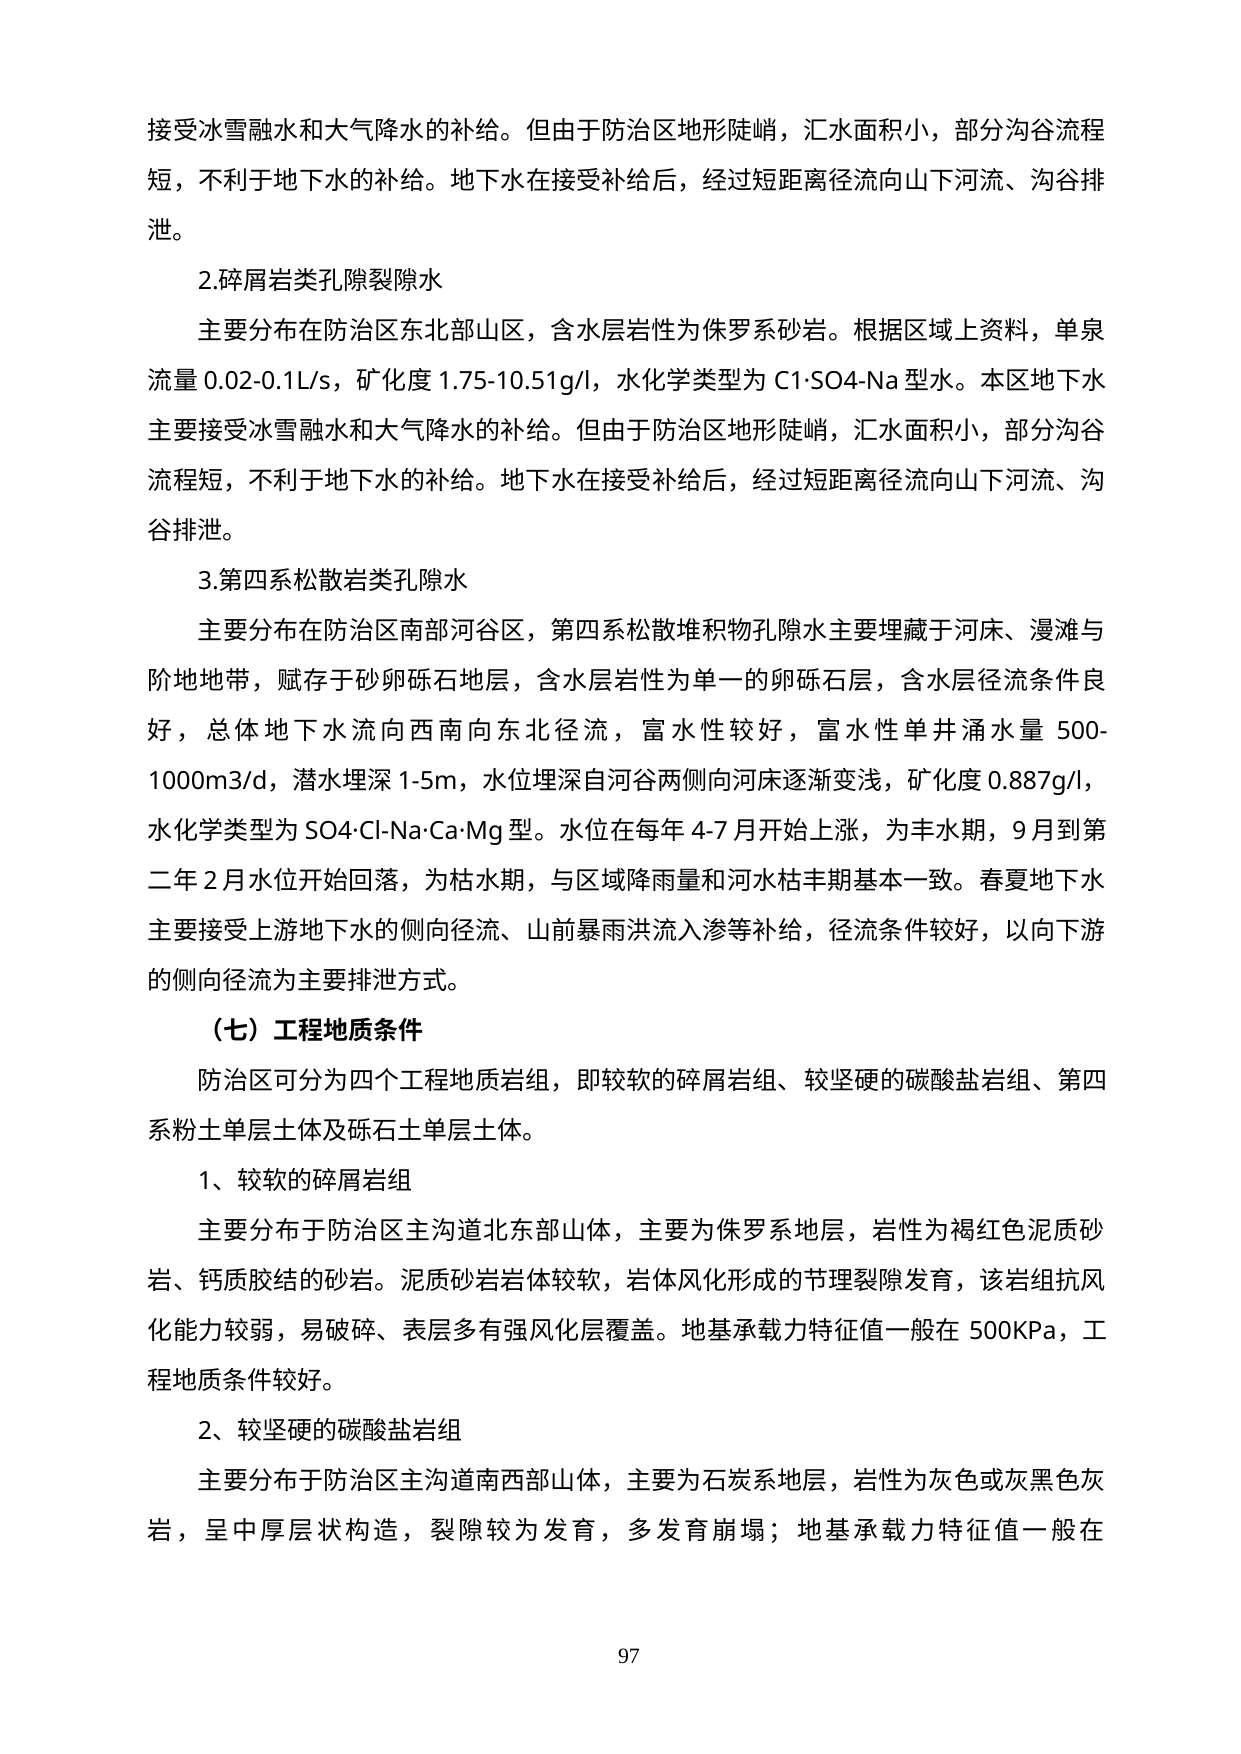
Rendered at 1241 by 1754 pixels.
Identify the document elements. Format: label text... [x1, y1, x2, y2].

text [148, 1449, 1107, 1549]
text 3.第四系松散岩类孔隙水 [148, 549, 1107, 599]
text 防治区可分为四个工程地质岩组，即较软的碎屑岩组、较坚硬的碳酸盐岩组、第四系粉土单层土体及砾石土单层土体。 [148, 1049, 1107, 1149]
text 主要分布于防治区主沟道北东部山体，主要为侏罗系地层，岩性为褐红色泥质砂岩、钙质胶结的砂岩。泥质砂岩岩体较软，岩体风化形成的节理裂隙发育，该岩组抗风化能力较弱，易破碎、表层多有强风化层覆盖。地基承载力特征值一般在500KPa，工程地质条件较好。 [148, 1199, 1107, 1399]
list 工程地质条件 [148, 999, 1107, 1049]
text 主要分布在防治区东北部山区，含水层岩性为侏罗系砂岩。根据区域上资料，单泉流量0.02-0.1L/s，矿化度1.75-10.51g/l，水化学类型为C1·SO4-Na型水。本区地下水主要接受冰雪融水和大气降水的补给。但由于防治区地形陡峭，汇水面积小，部分沟谷流程短，不利于地下水的补给。地下水在接受补给后，经过短距离径流向山下河流、沟谷排泄。 [148, 299, 1107, 549]
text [148, 99, 1107, 249]
text 1、较软的碎屑岩组 [148, 1149, 1107, 1199]
text 2.碎屑岩类孔隙裂隙水 [148, 249, 1107, 299]
text 主要分布在防治区南部河谷区，第四系松散堆积物孔隙水主要埋藏于河床、漫滩与阶地地带，赋存于砂卵砾石地层，含水层岩性为单一的卵砾石层，含水层径流条件良好，总体地下水流向西南向东北径流，富水性较好，富水性单井涌水量500-1000m3/d，潜水埋深1-5m，水位埋深自河谷两侧向河床逐渐变浅，矿化度0.887g/l，水化学类型为SO4·Cl-Na·Ca·Mg型。水位在每年4-7月开始上涨，为丰水期，9月到第二年2月水位开始回落，为枯水期，与区域降雨量和河水枯丰期基本一致。春夏地下水主要接受上游地下水的侧向径流、山前暴雨洪流入渗等补给，径流条件较好，以向下游的侧向径流为主要排泄方式。 [148, 599, 1107, 999]
text 2、较坚硬的碳酸盐岩组 [148, 1399, 1107, 1449]
